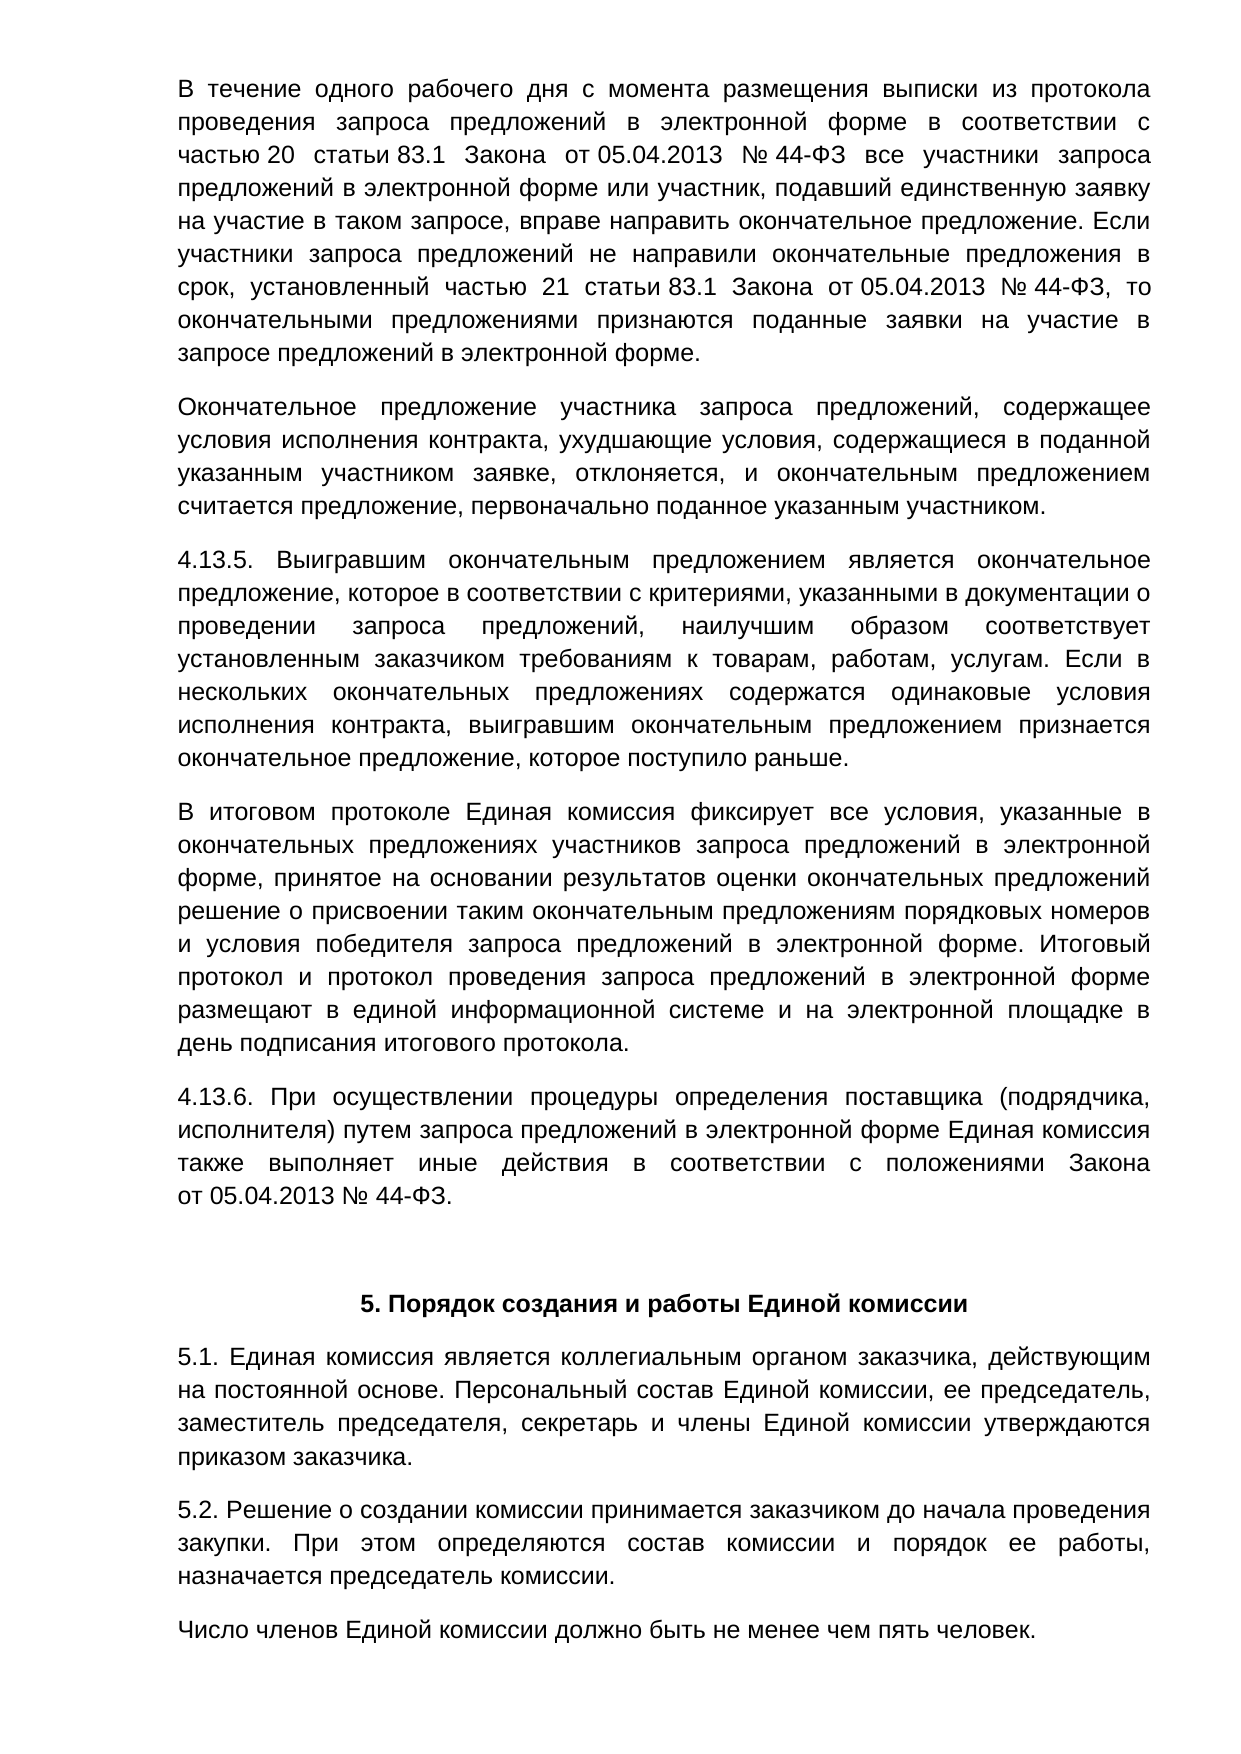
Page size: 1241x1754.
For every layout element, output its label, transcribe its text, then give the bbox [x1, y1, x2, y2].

text 5.1. Единая комиссия является коллегиальным органом заказчика, действующим на постоянной основе. Персональный состав Единой комиссии, ее председатель, заместитель председателя, секретарь и члены Единой комиссии утверждаются приказом заказчика. [177, 1342, 1152, 1470]
text 4.13.6. При осуществлении процедуры определения поставщика (подрядчика, исполнителя) путем запроса предложений в электронной форме Единая комиссия также выполняет иные действия в соответствии с положениями Закона от 05.04.2013 № 44-ФЗ. [177, 1082, 1152, 1209]
text В течение одного рабочего дня с момента размещения выписки из протокола проведения запроса предложений в электронной форме в соответствии с частью 20 статьи 83.1 Закона от 05.04.2013 № 44-ФЗ все участники запроса предложений в электронной форме или участник, подавший единственную заявку на участие в таком запросе, вправе направить окончательное предложение. Если участники запроса предложений не направили окончательные предложения в срок, установленный частью 21 статьи 83.1 Закона от 05.04.2013 № 44-ФЗ, то окончательными предложениями признаются поданные заявки на участие в запросе предложений в электронной форме. [177, 74, 1152, 367]
text 4.13.5. Выигравшим окончательным предложением является окончательное предложение, которое в соответствии с критериями, указанными в документации о проведении запроса предложений, наилучшим образом соответствует установленным заказчиком требованиям к товарам, работам, услугам. Если в нескольких окончательных предложениях содержатся одинаковые условия исполнения контракта, выигравшим окончательным предложением признается окончательное предложение, которое поступило раньше. [177, 545, 1152, 772]
text 5.2. Решение о создании комиссии принимается заказчиком до начала проведения закупки. При этом определяются состав комиссии и порядок ее работы, назначается председатель комиссии. [177, 1495, 1152, 1590]
text Число членов Единой комиссии должно быть не менее чем пять человек. [177, 1615, 1152, 1644]
text 5. Порядок создания и работы Единой комиссии [177, 1288, 1152, 1317]
text Окончательное предложение участника запроса предложений, содержащее условия исполнения контракта, ухудшающие условия, содержащиеся в поданной указанным участником заявке, отклоняется, и окончательным предложением считается предложение, первоначально поданное указанным участником. [177, 392, 1152, 520]
text В итоговом протоколе Единая комиссия фиксирует все условия, указанные в окончательных предложениях участников запроса предложений в электронной форме, принятое на основании результатов оценки окончательных предложений решение о присвоении таким окончательным предложениям порядковых номеров и условия победителя запроса предложений в электронной форме. Итоговый протокол и протокол проведения запроса предложений в электронной форме размещают в единой информационной системе и на электронной площадке в день подписания итогового протокола. [177, 797, 1152, 1057]
